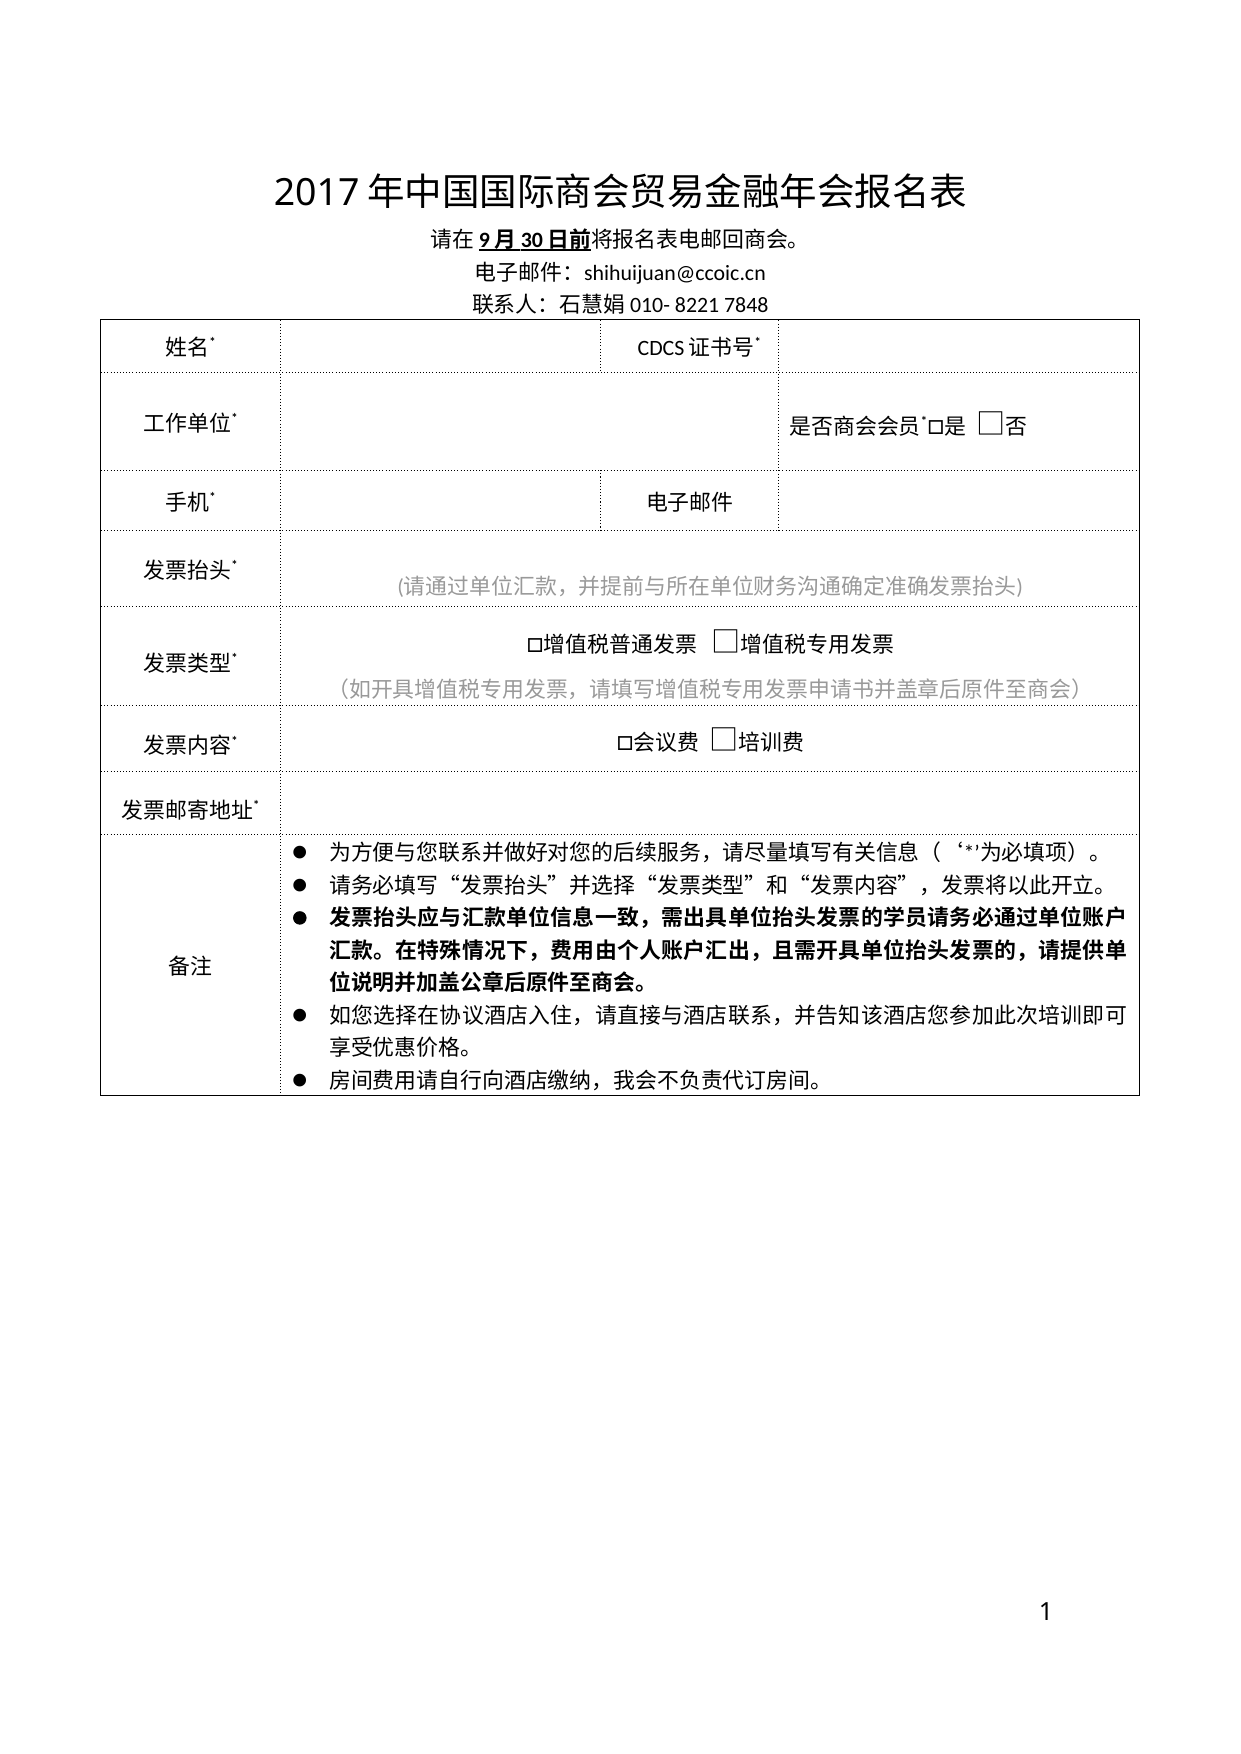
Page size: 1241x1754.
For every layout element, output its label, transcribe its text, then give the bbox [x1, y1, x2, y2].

text 2017年中国国际商会贸易金融年会报名表 [187, 157, 1053, 222]
table_cell □会议费 □培训费 [280, 705, 1139, 771]
table_cell □增值税普通发票 □增值税专用发票 （如开具增值税专用发票，请填写增值税专用发票申请书并盖章后原件至商会） [280, 606, 1139, 704]
table_cell 发票抬头* [101, 530, 280, 606]
table_header [280, 320, 601, 372]
table_cell [280, 771, 1139, 834]
table_cell 发票内容* [101, 705, 280, 771]
text 请在9月30日前将报名表电邮回商会。 [187, 222, 1053, 254]
table_cell 电子邮件 [601, 470, 778, 530]
table_cell 是否商会会员*□是 □否 [778, 372, 1139, 470]
text 联系人：石慧娟 010- 8221 7848 [187, 287, 1053, 319]
table_header [778, 320, 1139, 372]
table_cell 备注 [101, 834, 280, 1095]
table_cell [280, 470, 601, 530]
table_cell [280, 372, 778, 470]
table_cell (请通过单位汇款，并提前与所在单位财务沟通确定准确发票抬头) [280, 530, 1139, 606]
table_cell 发票类型* [101, 606, 280, 704]
table_cell 发票邮寄地址* [101, 771, 280, 834]
table_cell [778, 470, 1139, 530]
table_header 姓名* [101, 320, 280, 372]
table_cell 手机* [101, 470, 280, 530]
table_header CDCS证书号* [601, 320, 778, 372]
table_cell 工作单位* [101, 372, 280, 470]
text 电子邮件：shihuijuan@ccoic.cn [187, 254, 1053, 287]
table_cell 为方便与您联系并做好对您的后续服务，请尽量填写有关信息（‘*’为必填项）。 请务必填写“发票抬头”并选择“发票类型”和“发票内容”，发票将以此开立。 发票抬头应与汇款单位信息一致，需出具单位抬头发票的学员请务必通过单位账户汇款。在特殊情况下，费用由个人账户汇出，且需开具单位抬头发票的，请提供单位说明并加盖公章后原件至商会。 如您选择在协议酒店入住，请直接与酒店联系，并告知该酒店您参加此次培训即可享受优惠价格。 房间费用请自行向酒店缴纳，我会不负责代订房间。 [280, 834, 1139, 1095]
